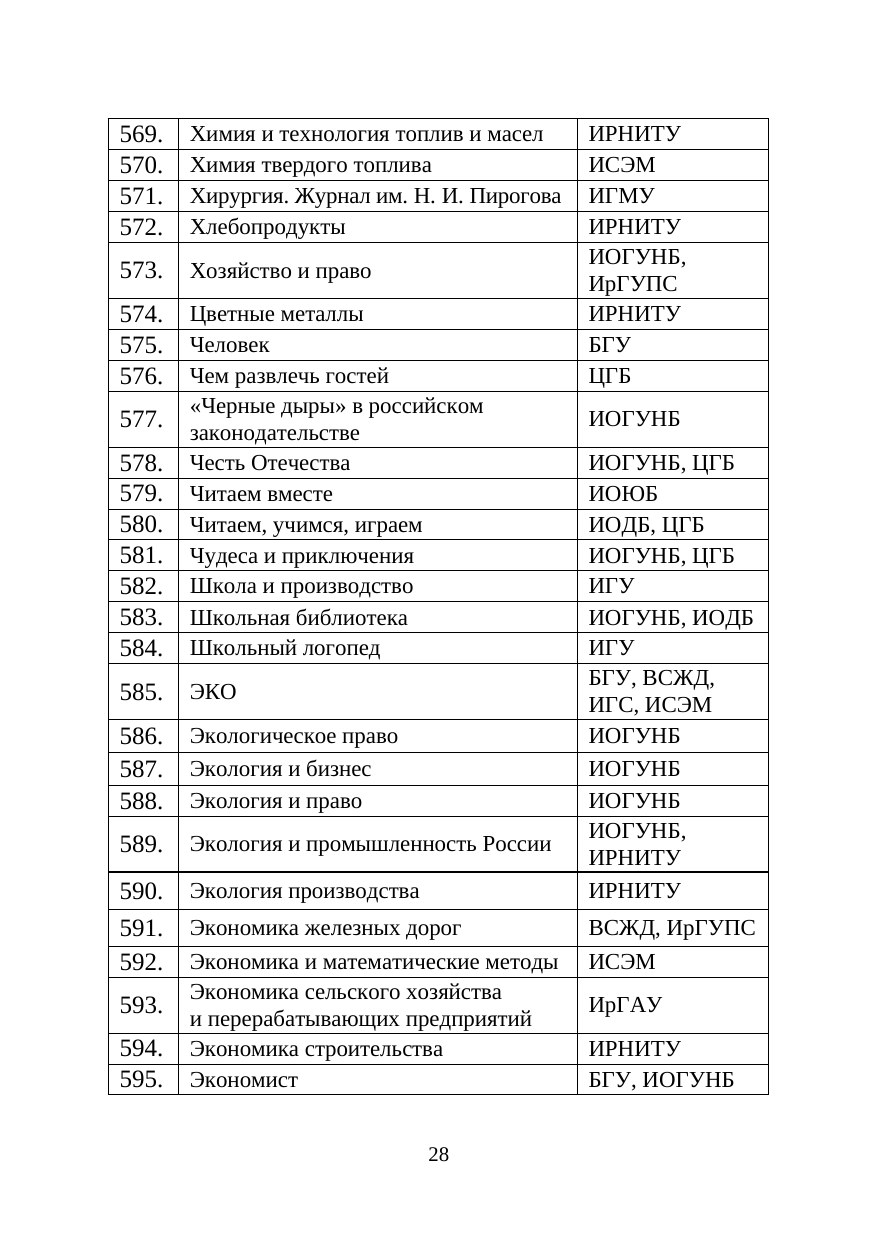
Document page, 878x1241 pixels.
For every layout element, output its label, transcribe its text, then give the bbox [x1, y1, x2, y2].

table_cell 572. [109, 212, 178, 242]
table_cell ИРНИТУ [578, 873, 768, 909]
table_cell Химия и технология топлив и масел [179, 119, 577, 149]
table_cell 582. [109, 571, 178, 601]
table_cell ИРНИТУ [578, 119, 768, 149]
table_cell ИРНИТУ [578, 299, 768, 329]
table_cell БГУ, ИОГУНБ [578, 1065, 768, 1094]
table_cell ЭКО [179, 664, 577, 719]
table_cell 575. [109, 330, 178, 360]
table_cell 580. [109, 510, 178, 539]
table_cell 588. [109, 786, 178, 816]
table_cell ИОГУНБ, ИрГУПС [578, 243, 768, 298]
table_cell 589. [109, 817, 178, 871]
table_cell Химия твердого топлива [179, 150, 577, 180]
table_cell ИРНИТУ [578, 212, 768, 242]
table_cell Экология производства [179, 873, 577, 909]
table_cell Школьный логопед [179, 633, 577, 663]
table_cell Хозяйство и право [179, 243, 577, 298]
table_cell ИОГУНБ [578, 392, 768, 447]
table_cell Экология и право [179, 786, 577, 816]
table_cell ИОГУНБ [578, 720, 768, 752]
table_cell 571. [109, 181, 178, 211]
table_cell ИРНИТУ [578, 1034, 768, 1063]
table_cell Экономист [179, 1065, 577, 1094]
table_cell 576. [109, 361, 178, 391]
table_cell ИОГУНБ, ИРНИТУ [578, 817, 768, 871]
table_cell Экологическое право [179, 720, 577, 752]
table_cell Цветные металлы [179, 299, 577, 329]
table_cell 586. [109, 720, 178, 752]
table_cell ИСЭМ [578, 150, 768, 180]
table_cell 578. [109, 448, 178, 477]
table_cell ИСЭМ [578, 947, 768, 977]
table_cell ИГМУ [578, 181, 768, 211]
table_cell ВСЖД, ИрГУПС [578, 910, 768, 946]
table_cell 579. [109, 479, 178, 508]
table_cell 585. [109, 664, 178, 719]
table_cell 595. [109, 1065, 178, 1094]
table_cell Экономика и математические методы [179, 947, 577, 977]
table_cell 591. [109, 910, 178, 946]
table_cell 594. [109, 1034, 178, 1063]
table_cell Чем развлечь гостей [179, 361, 577, 391]
table_cell ИОГУНБ [578, 786, 768, 816]
table_cell Хлебопродукты [179, 212, 577, 242]
table_cell Экология и промышленность России [179, 817, 577, 871]
table_cell 590. [109, 873, 178, 909]
table_cell 573. [109, 243, 178, 298]
table_cell ИрГАУ [578, 978, 768, 1032]
table_cell ИОГУНБ, ЦГБ [578, 448, 768, 477]
table_cell Читаем, учимся, играем [179, 510, 577, 539]
table_cell Школьная библиотека [179, 602, 577, 632]
table_cell ИОЮБ [578, 479, 768, 508]
table_cell Человек [179, 330, 577, 360]
table_cell 583. [109, 602, 178, 632]
table_cell Экономика сельского хозяйства и перерабатывающих предприятий [179, 978, 577, 1032]
table_cell 593. [109, 978, 178, 1032]
table_cell 569. [109, 119, 178, 149]
table_cell ЦГБ [578, 361, 768, 391]
table_cell 592. [109, 947, 178, 977]
table_cell 584. [109, 633, 178, 663]
table_cell БГУ, ВСЖД, ИГС, ИСЭМ [578, 664, 768, 719]
table_cell Экология и бизнес [179, 753, 577, 785]
table_cell 570. [109, 150, 178, 180]
table_cell Хирургия. Журнал им. Н. И. Пирогова [179, 181, 577, 211]
table_cell ИОГУНБ, ИОДБ [578, 602, 768, 632]
table_cell ИГУ [578, 633, 768, 663]
table_cell ИОГУНБ, ЦГБ [578, 540, 768, 570]
table_cell ИОГУНБ [578, 753, 768, 785]
table_cell «Черные дыры» в российском законодательстве [179, 392, 577, 447]
table_cell ИОДБ, ЦГБ [578, 510, 768, 539]
table_cell Экономика железных дорог [179, 910, 577, 946]
table_cell Честь Отечества [179, 448, 577, 477]
table_cell ИГУ [578, 571, 768, 601]
table_cell Чудеса и приключения [179, 540, 577, 570]
table_cell 577. [109, 392, 178, 447]
table_cell Экономика строительства [179, 1034, 577, 1063]
table_cell 587. [109, 753, 178, 785]
table_cell Читаем вместе [179, 479, 577, 508]
table_cell БГУ [578, 330, 768, 360]
table_cell 581. [109, 540, 178, 570]
table_cell 574. [109, 299, 178, 329]
table_cell Школа и производство [179, 571, 577, 601]
